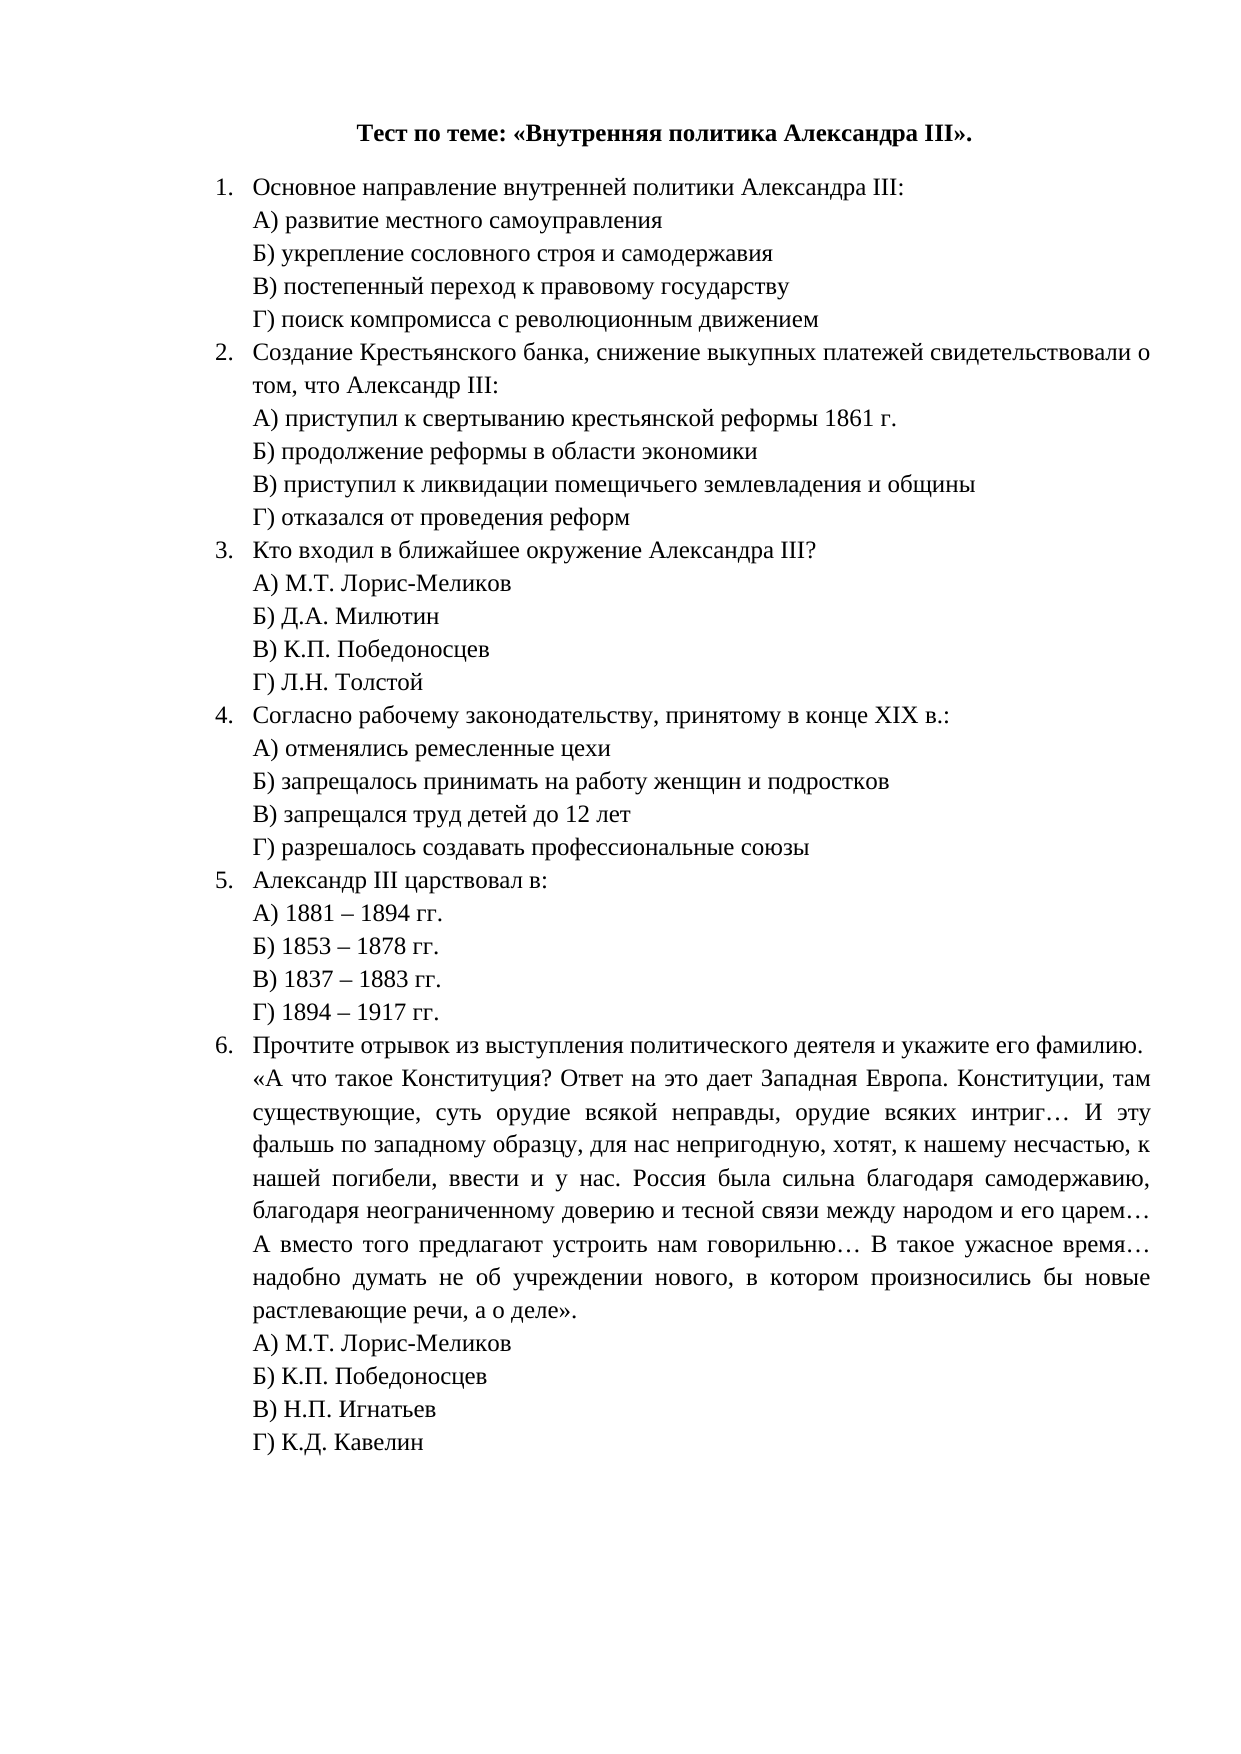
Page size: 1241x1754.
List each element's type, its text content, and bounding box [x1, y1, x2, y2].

list В) запрещался труд детей до 12 лет [252, 799, 1152, 828]
list А) приступил к свертыванию крестьянской реформы 1861 г. [252, 403, 1152, 432]
list Создание Крестьянского банка, снижение выкупных платежей свидетельствовали о том, что Александр III: [215, 337, 1152, 399]
list В) 1837 – 1883 гг. [252, 964, 1152, 993]
list Г) поиск компромисса с революционным движением [252, 304, 1152, 333]
list В) Н.П. Игнатьев [252, 1394, 1152, 1422]
list Г) К.Д. Кавелин [252, 1427, 1152, 1456]
list А) 1881 – 1894 гг. [252, 898, 1152, 927]
text Тест по теме: «Внутренняя политика Александра III». [177, 118, 1152, 147]
list А) отменялись ремесленные цехи [252, 733, 1152, 762]
list В) приступил к ликвидации помещичьего землевладения и общины [252, 469, 1152, 498]
list Г) 1894 – 1917 гг. [252, 997, 1152, 1026]
list А) М.Т. Лорис-Меликов [252, 568, 1152, 597]
list А) развитие местного самоуправления [252, 205, 1152, 234]
list Б) продолжение реформы в области экономики [252, 436, 1152, 465]
list В) К.П. Победоносцев [252, 634, 1152, 663]
list Г) разрешалось создавать профессиональные союзы [252, 832, 1152, 861]
list Б) 1853 – 1878 гг. [252, 931, 1152, 960]
list Г) Л.Н. Толстой [252, 667, 1152, 696]
list Прочтите отрывок из выступления политического деятеля и укажите его фамилию. [215, 1031, 1152, 1059]
list Б) запрещалось принимать на работу женщин и подростков [252, 766, 1152, 795]
list Александр III царствовал в: [215, 865, 1152, 894]
list Согласно рабочему законодательству, принятому в конце XIX в.: [215, 700, 1152, 729]
list Кто входил в ближайшее окружение Александра III? [215, 535, 1152, 564]
list «А что такое Конституция? Ответ на это дает Западная Европа. Конституции, там существующие, суть орудие всякой неправды, орудие всяких интриг… И эту фальшь по западному образцу, для нас непригодную, хотят, к нашему несчастью, к нашей погибели, ввести и у нас. Россия была сильна благодаря самодержавию, благодаря неограниченному доверию и тесной связи между народом и его царем… А вместо того предлагают устроить нам говорильню… В такое ужасное время… надобно думать не об учреждении нового, в котором произносились бы новые растлевающие речи, а о деле». [252, 1063, 1152, 1323]
list Б) Д.А. Милютин [252, 601, 1152, 630]
list Г) отказался от проведения реформ [252, 502, 1152, 531]
list А) М.Т. Лорис-Меликов [252, 1328, 1152, 1356]
list Б) К.П. Победоносцев [252, 1361, 1152, 1389]
list Б) укрепление сословного строя и самодержавия [252, 238, 1152, 267]
list В) постепенный переход к правовому государству [252, 271, 1152, 300]
list Основное направление внутренней политики Александра III: [215, 172, 1152, 201]
